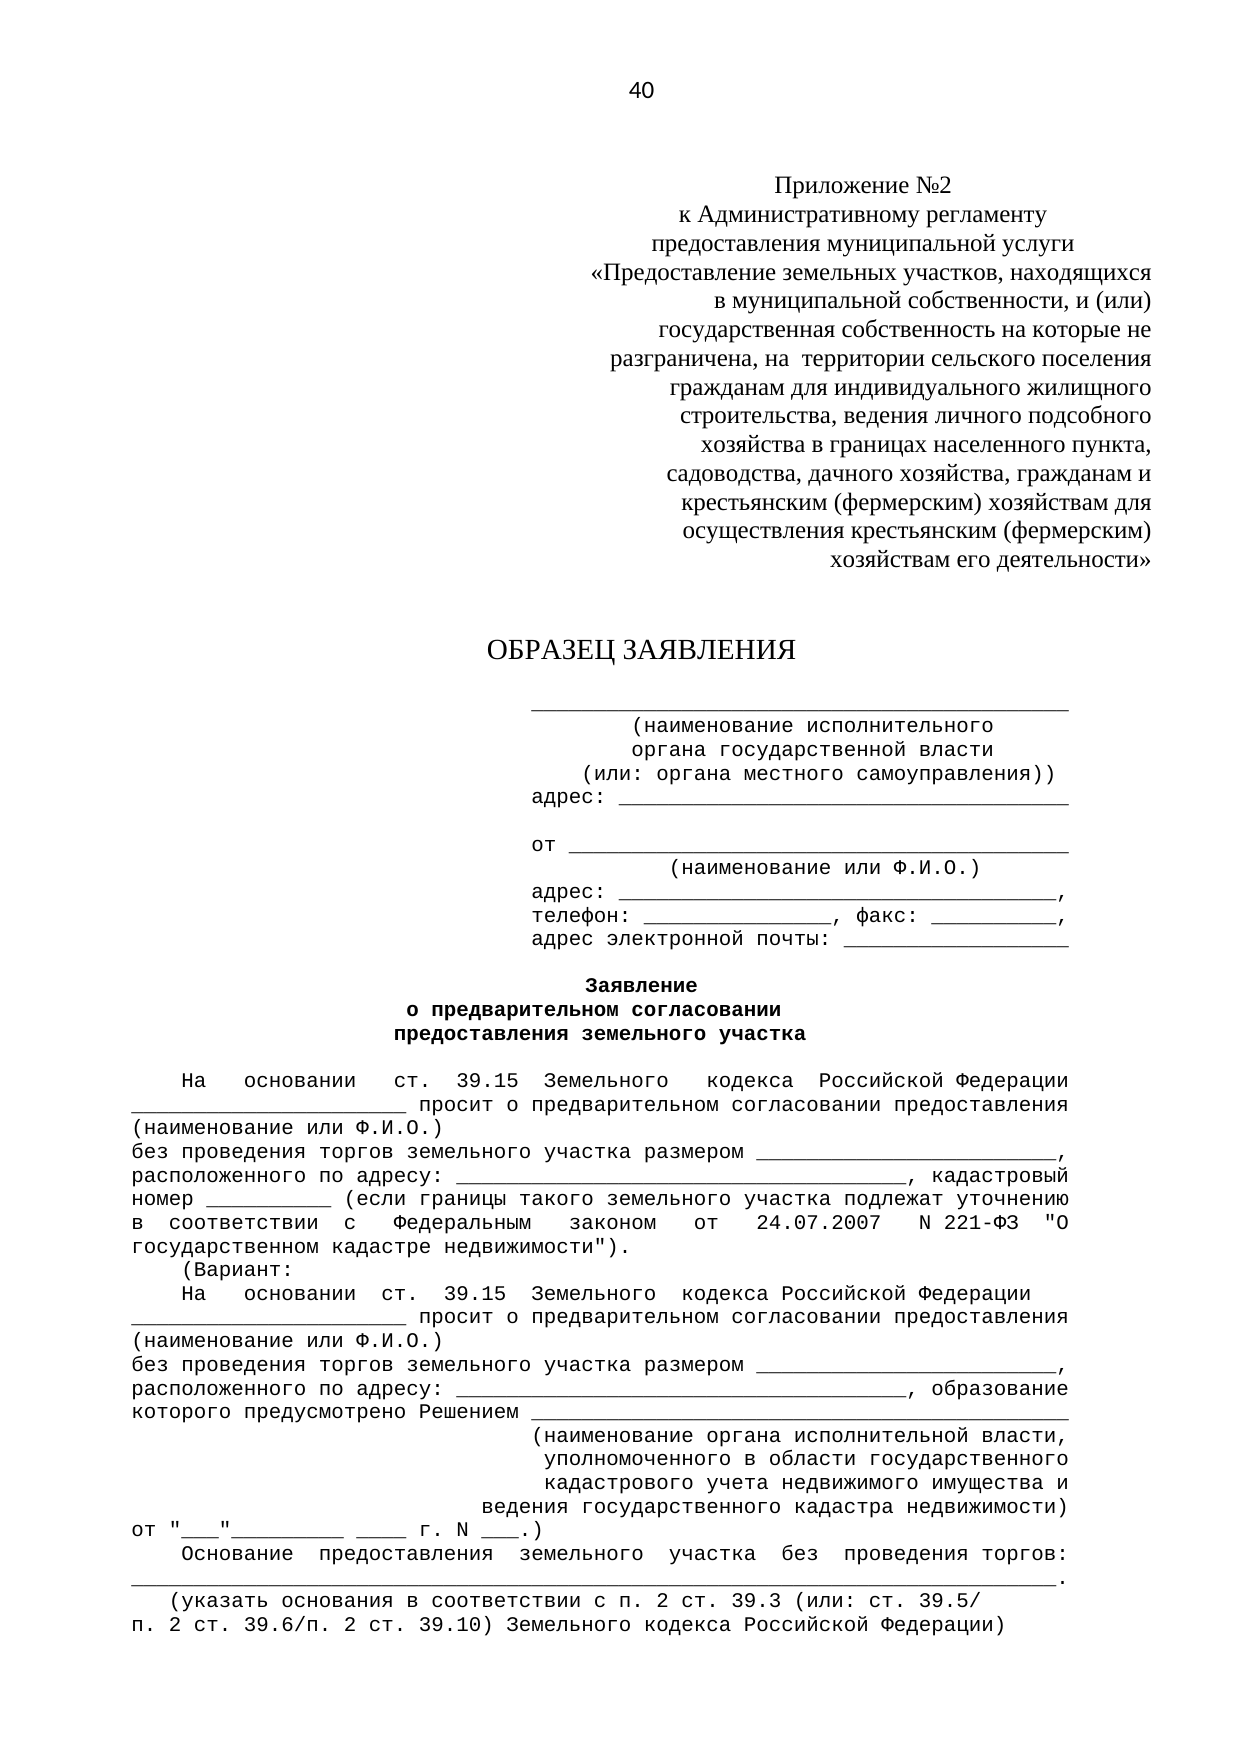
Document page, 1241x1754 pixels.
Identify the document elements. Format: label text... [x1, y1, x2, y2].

text адрес электронной почты: __________________ [131, 928, 1152, 952]
text ОБРАЗЕЦ ЗАЯВЛЕНИЯ [131, 632, 1152, 666]
text На основании ст. 39.15 Земельного кодекса Российской Федерации [131, 1283, 1152, 1307]
text государственном кадастре недвижимости"). [131, 1236, 1152, 1259]
text (наименование исполнительного [131, 715, 1152, 739]
text (наименование или Ф.И.О.) [131, 1117, 1152, 1141]
text без проведения торгов земельного участка размером ________________________, [131, 1354, 1152, 1377]
text ___________________________________________ [131, 692, 1152, 715]
text которого предусмотрено Решением ___________________________________________ [131, 1401, 1152, 1425]
text (или: органа местного самоуправления)) [131, 763, 1152, 786]
text расположенного по адресу: ____________________________________, образование [131, 1377, 1152, 1401]
text ______________________ просит о предварительном согласовании предоставления [131, 1307, 1152, 1330]
text ______________________ просит о предварительном согласовании предоставления [131, 1094, 1152, 1117]
text (Вариант: [131, 1259, 1152, 1283]
text о предварительном согласовании [131, 999, 1152, 1023]
text адрес: ____________________________________ [131, 786, 1152, 810]
text «Предоставление земельных участков, находящихся в муниципальной собственности, и (или) государственная собственность на которые не разграничена, на территории сельского поселения гражданам для индивидуального жилищного строительства, ведения личного подсобного хозяйства в границах населенного пункта, садоводства, дачного хозяйства, гражданам и крестьянским (фермерским) хозяйствам для осуществления крестьянским (фермерским) хозяйствам его деятельности» [574, 257, 1152, 573]
text от "___"_________ ____ г. N ___.) [131, 1519, 1152, 1543]
text Приложение №2 [574, 171, 1152, 199]
text На основании ст. 39.15 Земельного кодекса Российской Федерации [131, 1070, 1152, 1094]
text __________________________________________________________________________. [131, 1567, 1152, 1590]
text Заявление [131, 976, 1152, 999]
text п. 2 ст. 39.6/п. 2 ст. 39.10) Земельного кодекса Российской Федерации) [131, 1614, 1152, 1638]
text уполномоченного в области государственного [131, 1448, 1152, 1472]
text без проведения торгов земельного участка размером ________________________, [131, 1141, 1152, 1165]
text (наименование или Ф.И.О.) [131, 1330, 1152, 1354]
text ведения государственного кадастра недвижимости) [131, 1496, 1152, 1519]
text к Административному регламенту [574, 199, 1152, 228]
text адрес: ___________________________________, [131, 881, 1152, 904]
text (наименование или Ф.И.О.) [131, 857, 1152, 881]
text предоставления земельного участка [131, 1023, 1152, 1046]
text Основание предоставления земельного участка без проведения торгов: [131, 1543, 1152, 1567]
text от ________________________________________ [131, 834, 1152, 857]
text предоставления муниципальной услуги [574, 228, 1152, 257]
text телефон: _______________, факс: __________, [131, 904, 1152, 928]
text органа государственной власти [131, 739, 1152, 763]
text (указать основания в соответствии с п. 2 ст. 39.3 (или: ст. 39.5/ [131, 1590, 1152, 1614]
text в соответствии с Федеральным законом от 24.07.2007 N 221-ФЗ "О [131, 1212, 1152, 1236]
text номер __________ (если границы такого земельного участка подлежат уточнению [131, 1188, 1152, 1212]
text (наименование органа исполнительной власти, [131, 1425, 1152, 1448]
text расположенного по адресу: ____________________________________, кадастровый [131, 1165, 1152, 1188]
text кадастрового учета недвижимого имущества и [131, 1472, 1152, 1496]
